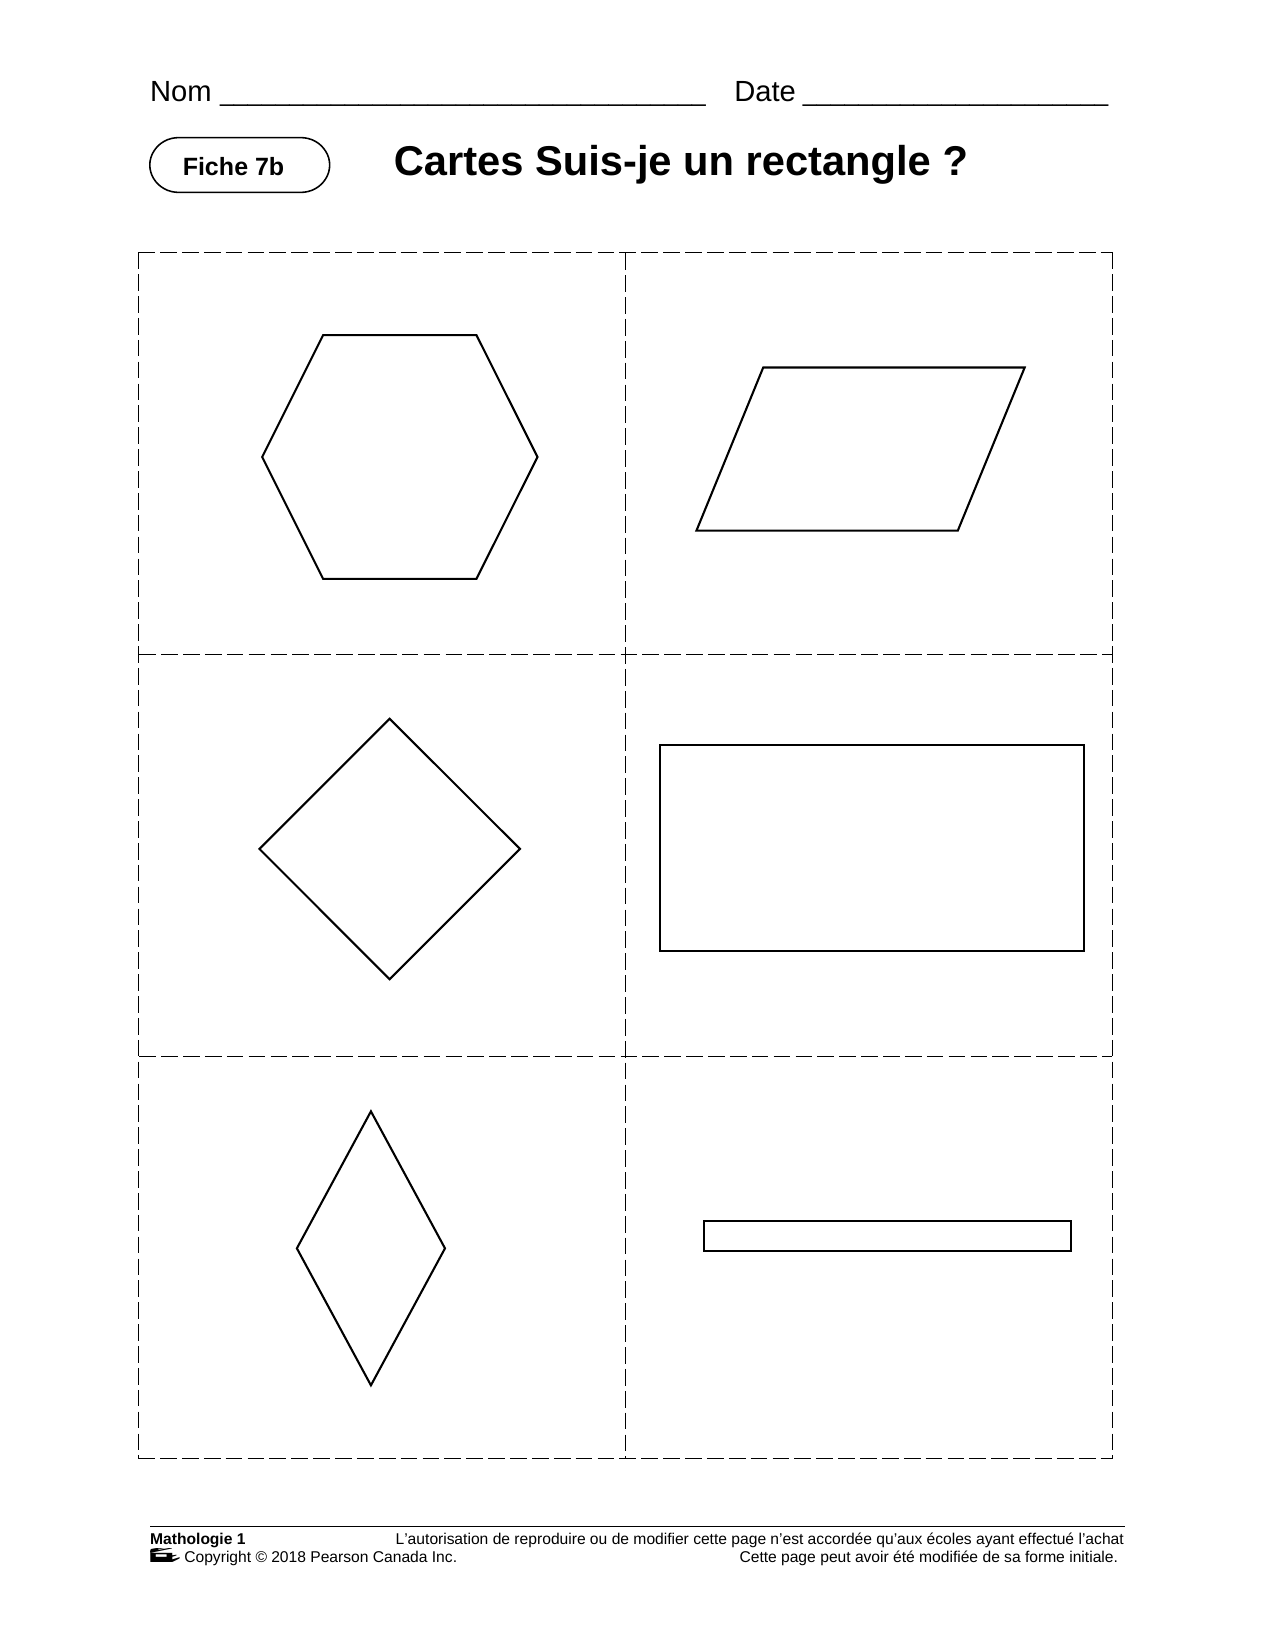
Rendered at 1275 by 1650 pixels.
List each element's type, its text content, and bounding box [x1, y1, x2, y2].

table_cell [626, 654, 1113, 1056]
table_cell [139, 654, 626, 1056]
table_cell [626, 1056, 1113, 1458]
table_cell [139, 1056, 626, 1458]
table_header [139, 252, 626, 654]
picture [150, 1548, 180, 1562]
table_header [626, 252, 1113, 654]
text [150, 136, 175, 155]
text Cartes Suis-je un rectangle ? [304, 136, 1125, 184]
